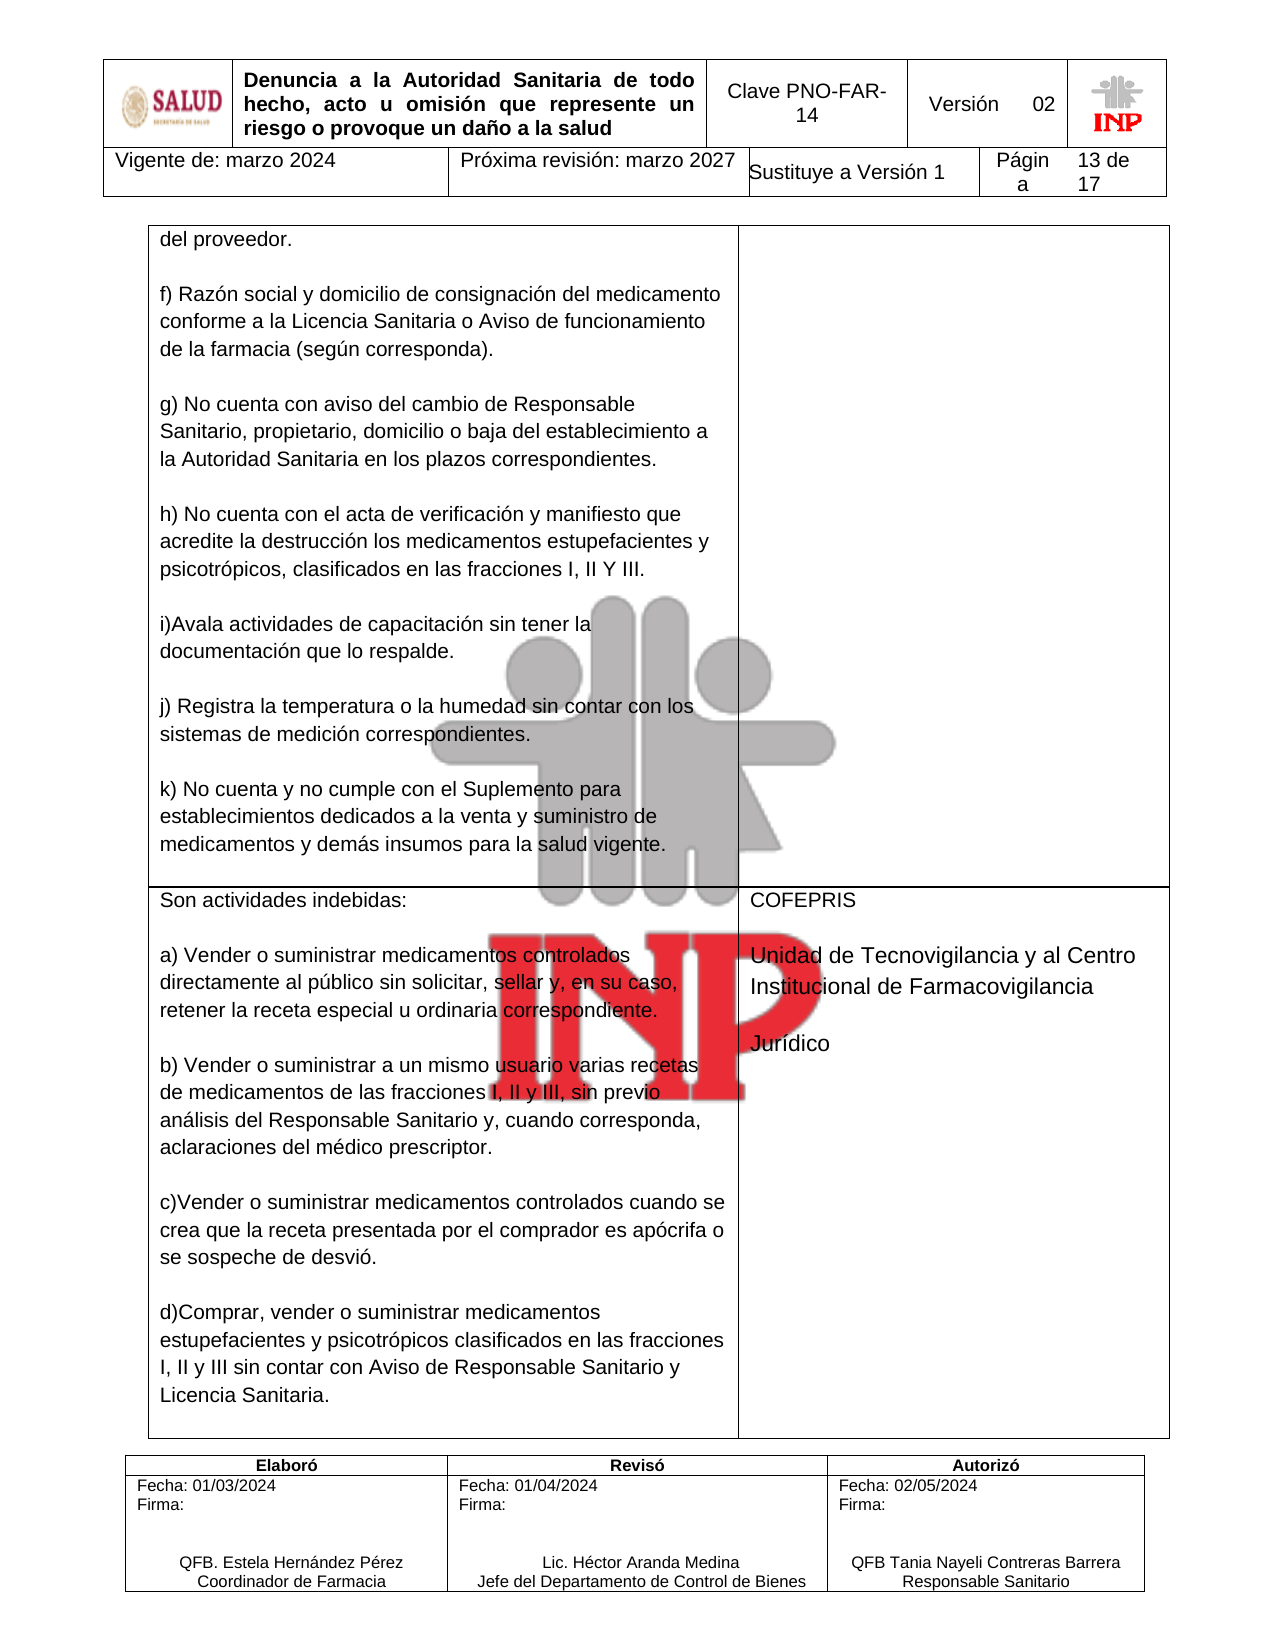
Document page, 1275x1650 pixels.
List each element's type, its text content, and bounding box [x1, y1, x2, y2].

table_cell COFEPRIS Unidad de Tecnovigilancia y al Centro Institucional de Farmacovigilancia Jurídico [739, 226, 1169, 886]
picture [114, 67, 232, 140]
picture [1089, 74, 1145, 133]
table_cell COFEPRIS Unidad de Tecnovigilancia y al Centro Institucional de Farmacovigilancia Jurídico [739, 888, 1169, 1437]
